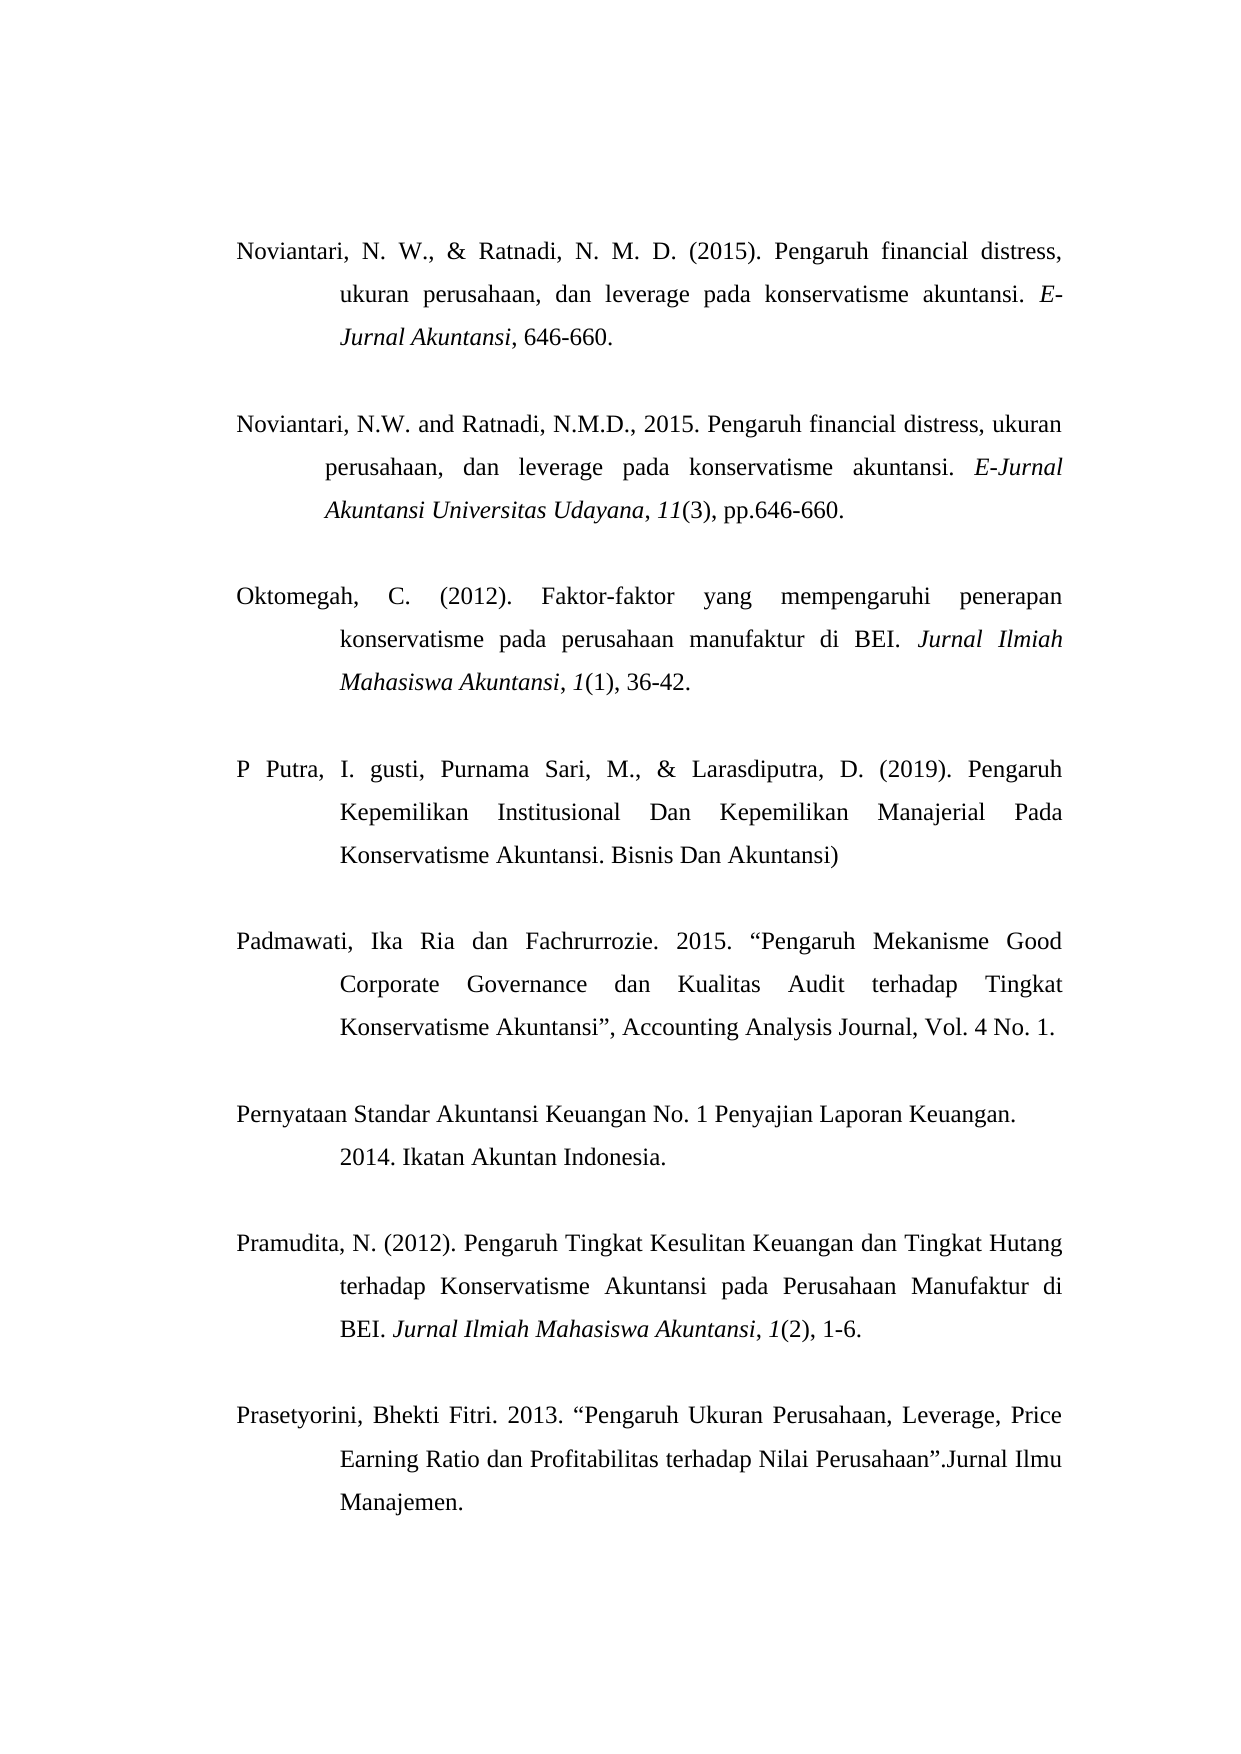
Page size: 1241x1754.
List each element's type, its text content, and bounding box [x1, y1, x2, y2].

text Padmawati, Ika Ria dan Fachrurrozie. 2015. “Pengaruh Mekanisme Good Corporate Governance dan Kualitas Audit terhadap Tingkat Konservatisme Akuntansi”, Accounting Analysis Journal, Vol. 4 No. 1. [236, 926, 1063, 1041]
text Prasetyorini, Bhekti Fitri. 2013. “Pengaruh Ukuran Perusahaan, Leverage, Price Earning Ratio dan Profitabilitas terhadap Nilai Perusahaan”.Jurnal Ilmu Manajemen. [236, 1401, 1063, 1516]
text P Putra, I. gusti, Purnama Sari, M., & Larasdiputra, D. (2019). Pengaruh Kepemilikan Institusional Dan Kepemilikan Manajerial Pada Konservatisme Akuntansi. Bisnis Dan Akuntansi) [236, 754, 1063, 869]
text Noviantari, N.W. and Ratnadi, N.M.D., 2015. Pengaruh financial distress, ukuran perusahaan, dan leverage pada konservatisme akuntansi. E-Jurnal Akuntansi Universitas Udayana, 11(3), pp.646-660. [236, 409, 1063, 524]
text Oktomegah, C. (2012). Faktor-faktor yang mempengaruhi penerapan konservatisme pada perusahaan manufaktur di BEI. Jurnal Ilmiah Mahasiswa Akuntansi, 1(1), 36-42. [236, 581, 1063, 696]
text Pernyataan Standar Akuntansi Keuangan No. 1 Penyajian Laporan Keuangan. 2014. Ikatan Akuntan Indonesia. [236, 1099, 1063, 1171]
text Noviantari, N. W., & Ratnadi, N. M. D. (2015). Pengaruh financial distress, ukuran perusahaan, dan leverage pada konservatisme akuntansi. E-Jurnal Akuntansi, 646-660. [236, 236, 1063, 351]
text Pramudita, N. (2012). Pengaruh Tingkat Kesulitan Keuangan dan Tingkat Hutang terhadap Konservatisme Akuntansi pada Perusahaan Manufaktur di BEI. Jurnal Ilmiah Mahasiswa Akuntansi, 1(2), 1-6. [236, 1228, 1063, 1343]
